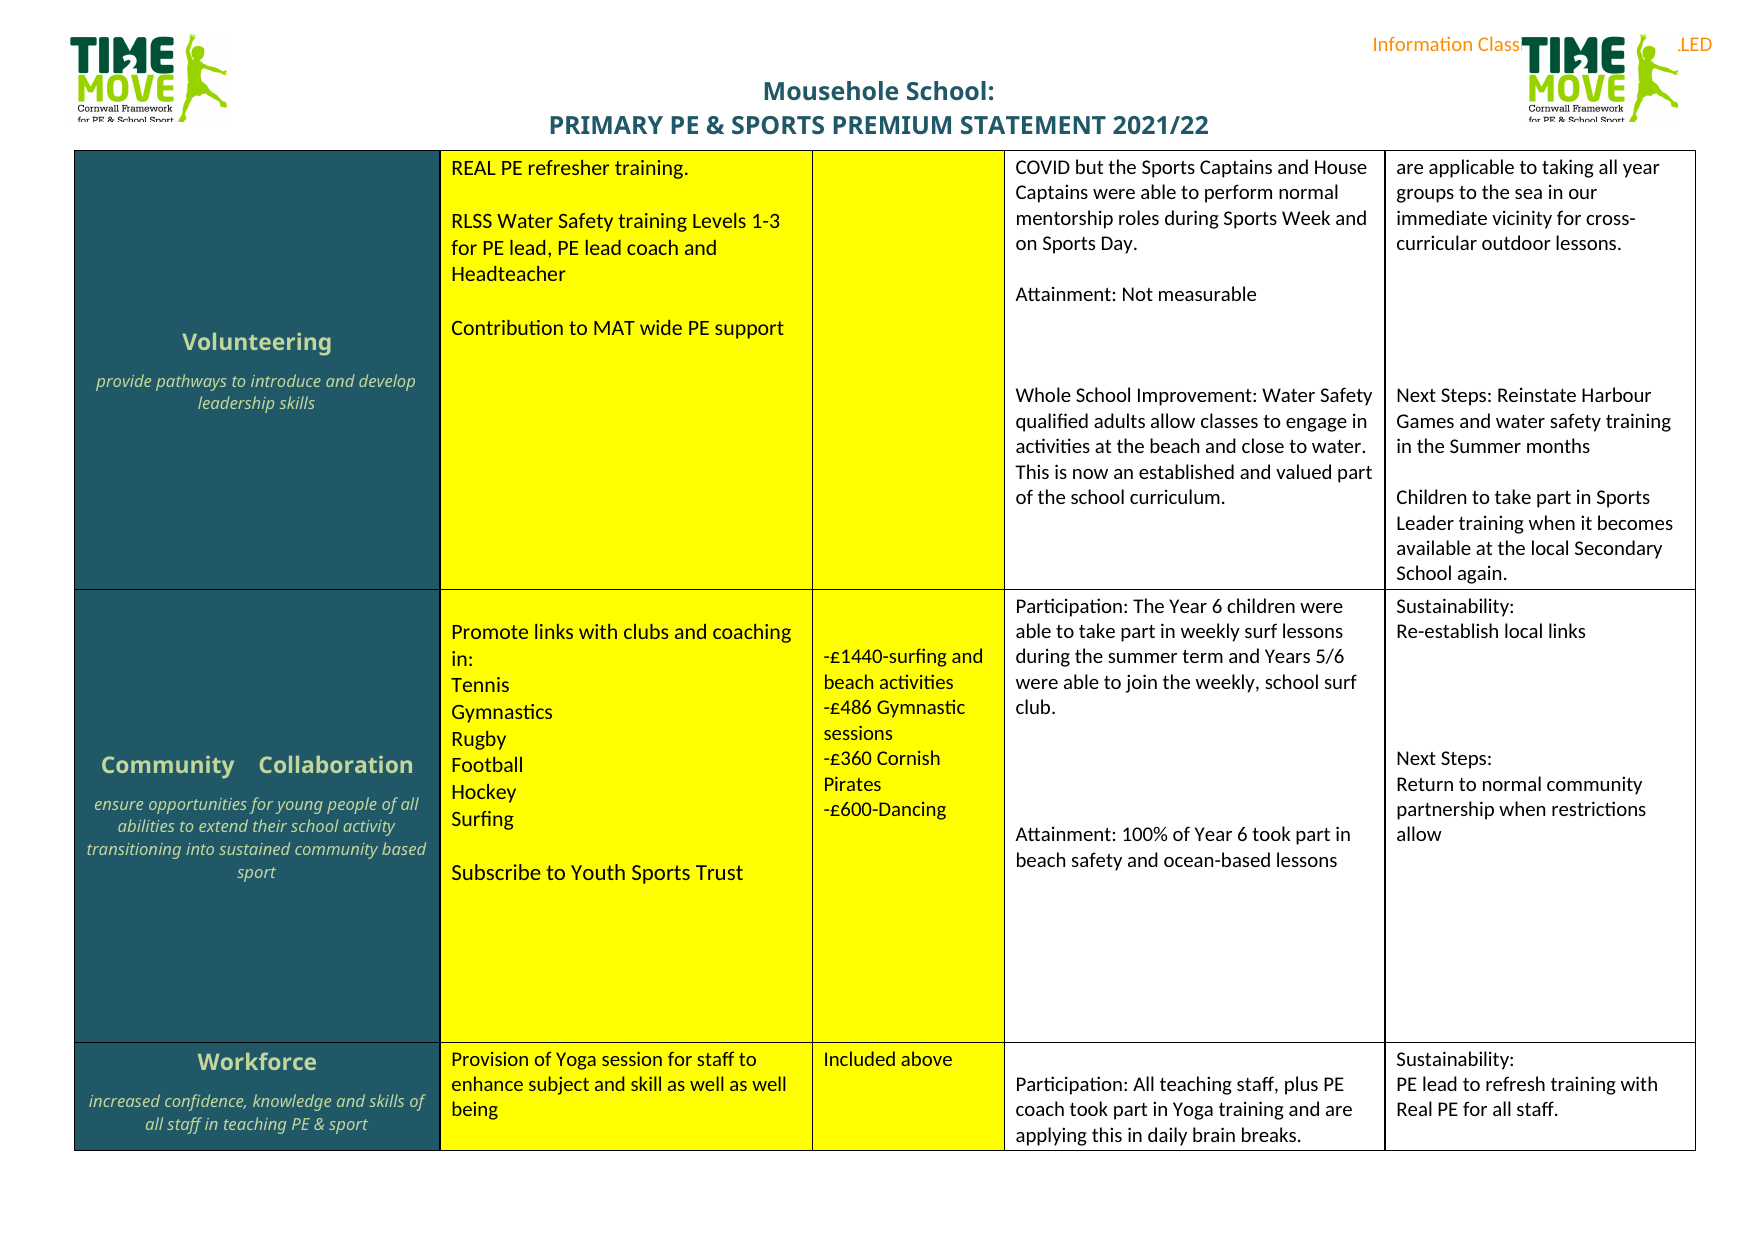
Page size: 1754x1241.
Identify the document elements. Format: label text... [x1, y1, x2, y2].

table_cell Participation: The Year 6 children were able to take part in weekly surf lessons during the summer term and Years 5/6 were able to join the weekly, school surf club. Attainment: 100% of Year 6 took part in beach safety and ocean-based lessons [1005, 590, 1384, 1042]
picture [1521, 34, 1679, 122]
table_cell Included above £150 lifeguarding-6 mornings None [813, 1043, 1004, 1150]
table_cell Leadership, Coaching & Volunteering provide pathways to introduce and develop leadership skills [75, 151, 439, 589]
table_cell Promote links with clubs and coaching in: Tennis Gymnastics Rugby Football Hockey Surfing Subscribe to Youth Sports Trust [441, 590, 812, 1042]
table_cell Workforce increased confidence, knowledge and skills of all staff in teaching PE & sport (Key Indicator 3) [75, 1043, 439, 1150]
table_cell -£1440-surfing and beach activities -£486 Gymnastic sessions -£360 Cornish Pirates -£600-Dancing [813, 590, 1004, 1042]
table_cell Sustainability: Re-establish local links Next Steps: Return to normal community partnership when restrictions allow [1386, 590, 1695, 1042]
table_cell Community Collaboration ensure opportunities for young people of all abilities to extend their school activity transitioning into sustained community based sport [75, 590, 439, 1042]
picture [70, 34, 227, 122]
table_cell [813, 151, 1004, 589]
